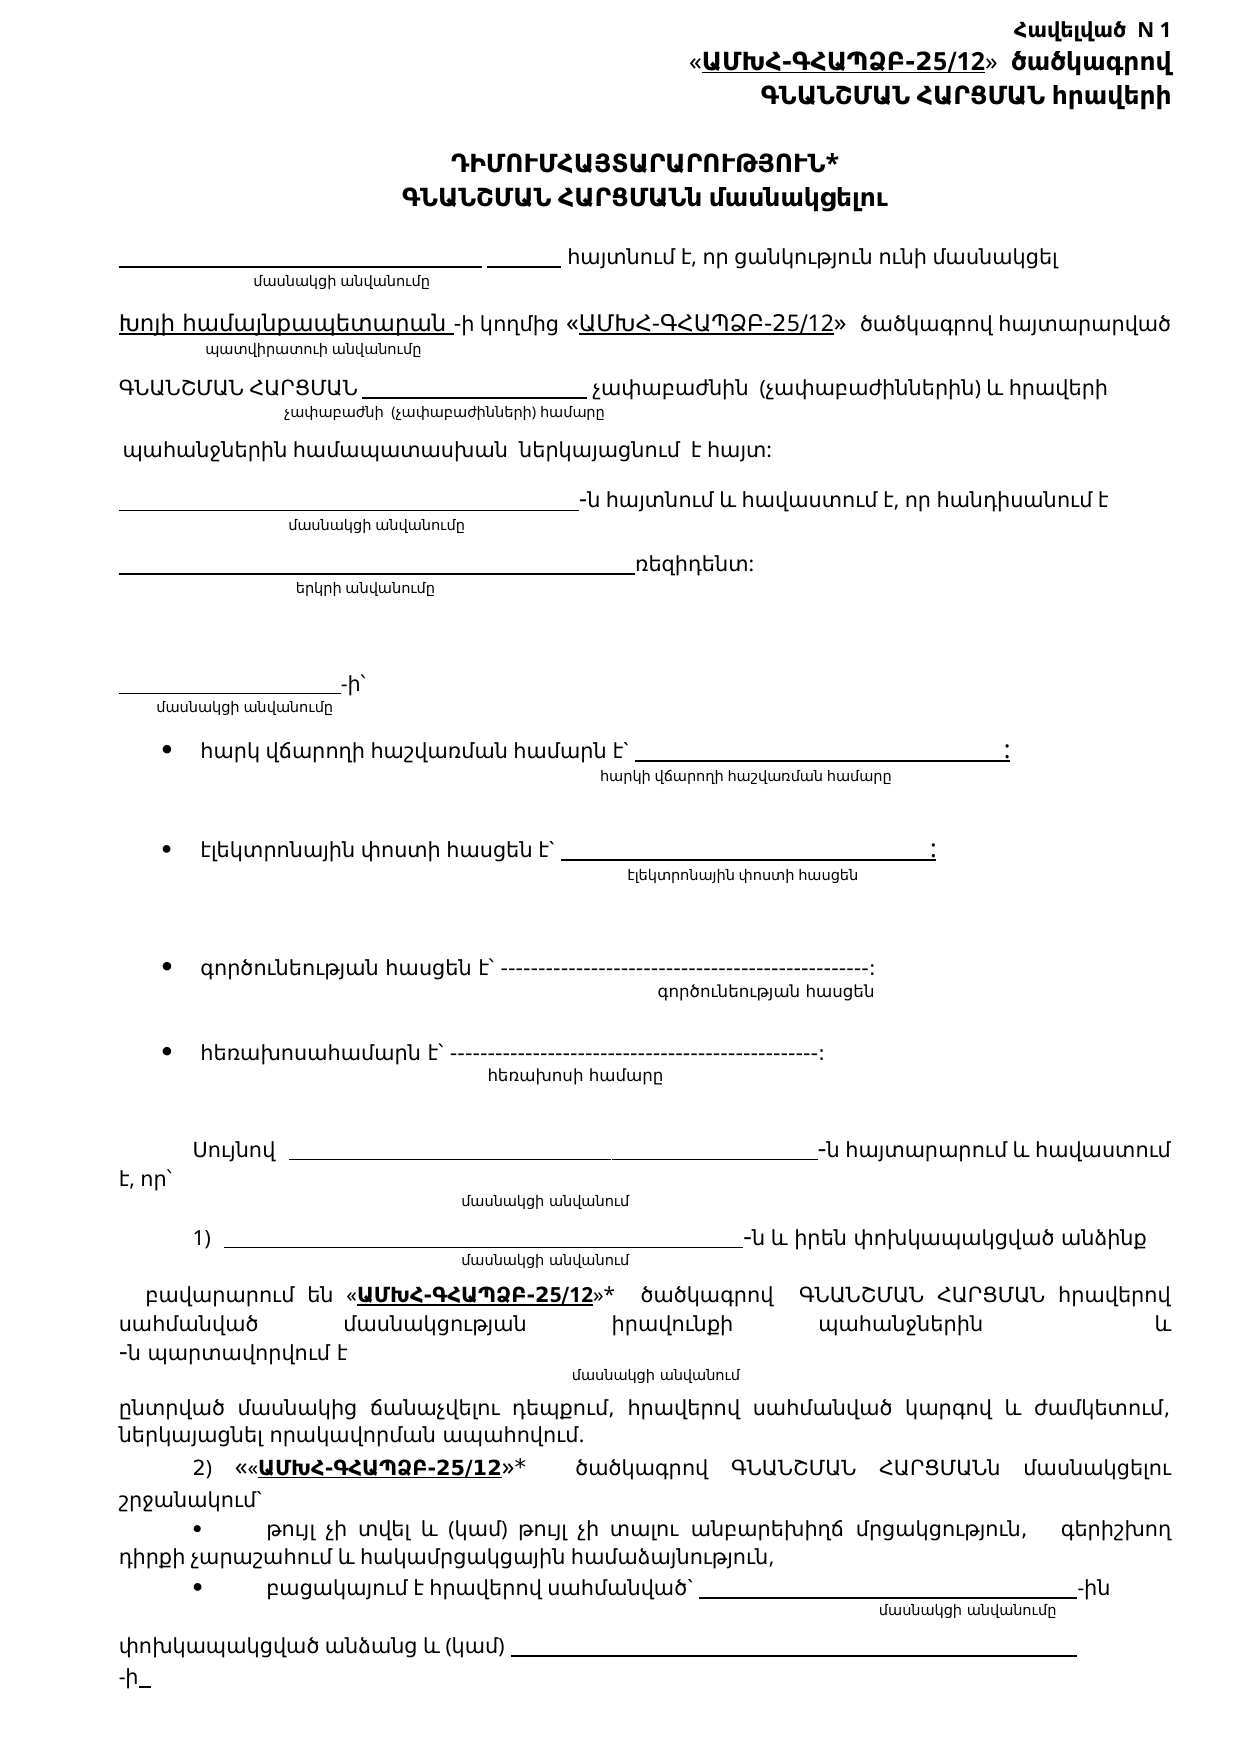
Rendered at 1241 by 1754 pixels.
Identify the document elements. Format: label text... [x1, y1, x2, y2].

subtitle ԳՆԱՆՇՄԱՆ ՀԱՐՑՄԱՆն մասնակցելու [118, 179, 1171, 213]
text 2) ««ԱՄԽՀ-ԳՀԱՊՁԲ-25/12»* ծածկագրով ԳՆԱՆՇՄԱՆ ՀԱՐՑՄԱՆն մասնակցելու շրջանակում` [118, 1449, 1171, 1514]
text չափաբաժնի (չափաբաժինների) համարը [118, 401, 1171, 435]
text «ԱՄԽՀ-ԳՀԱՊՁԲ-25/12» ծածկագրով [118, 43, 1171, 77]
list հարկ վճարողի հաշվառման համարն է` : [163, 731, 1171, 765]
text Սույնով -ն հայտարարում և հավաստում է, որ՝ [118, 1134, 1171, 1193]
text էլեկտրոնային փոստի հասցեն [118, 865, 1171, 899]
text Հավելված N 1 [118, 15, 1171, 43]
text մասնակցի անվանում [118, 1251, 1171, 1281]
text մասնակցի անվանումը [118, 271, 1171, 305]
text բավարարում են «ԱՄԽՀ-ԳՀԱՊՁԲ-25/12»* ծածկագրով ԳՆԱՆՇՄԱՆ ՀԱՐՑՄԱՆ հրավերով սահմանված մասնակցության իրավունքի պահանջներին և -ն պարտավորվում է [118, 1281, 1171, 1367]
text պատվիրատուի անվանումը [118, 339, 1171, 373]
text մասնակցի անվանում [118, 1193, 1171, 1222]
text փոխկապակցված անձանց և (կամ) -ի [118, 1631, 1171, 1691]
list գործունեության հասցեն է՝ -------------------------------------------------: [163, 953, 1171, 982]
text պահանջներին համապատասխան ներկայացնում է հայտ: [118, 435, 1171, 464]
text -ի՝ [118, 669, 1171, 697]
text մասնակցի անվանումը [118, 697, 1171, 731]
list թույլ չի տվել և (կամ) թույլ չի տալու անբարեխիղճ մրցակցություն, գերիշխող դիրքի չարաշահում և հակամրցակցային համաձայնություն, [118, 1514, 1171, 1571]
text մասնակցի անվանում [118, 1367, 1171, 1396]
text Խոյի համայնքապետարան -ի կողմից «ԱՄԽՀ-ԳՀԱՊՁԲ-25/12» ծածկագրով հայտարարված [118, 305, 1171, 339]
text հարկի վճարողի հաշվառման համարը [266, 765, 1171, 799]
text մասնակցի անվանումը [118, 1602, 1171, 1631]
list հեռախոսահամարն է՝ -------------------------------------------------: [163, 1038, 1171, 1066]
text ԳՆԱՆՇՄԱՆ ՀԱՐՑՄԱՆ չափաբաժնին (չափաբաժիններին) և հրավերի [118, 373, 1171, 401]
text հեռախոսի համարը [487, 1066, 1171, 1086]
text ԳՆԱՆՇՄԱՆ ՀԱՐՑՄԱՆ հրավերի [118, 77, 1171, 111]
text ընտրված մասնակից ճանաչվելու դեպքում, հրավերով սահմանված կարգով և ժամկետում, ներկայացնել որակավորման ապահովում. [118, 1396, 1171, 1449]
text հայտնում է, որ ցանկություն ունի մասնակցել [118, 242, 1171, 271]
text -ն հայտնում և հավաստում է, որ հանդիսանում է [118, 481, 1171, 515]
text երկրի անվանումը [118, 577, 1171, 612]
list էլեկտրոնային փոստի հասցեն է` : [163, 831, 1171, 865]
text ռեզիդենտ: [118, 549, 1171, 577]
text ԴԻՄՈՒՄՀԱՅՏԱՐԱՐՈՒԹՅՈՒՆ* [118, 145, 1171, 179]
list բացակայում է հրավերով սահմանված` -ին [118, 1571, 1171, 1602]
text 1) -ն և իրեն փոխկապակցված անձինք [118, 1222, 1171, 1251]
text մասնակցի անվանումը [118, 515, 1171, 549]
text գործունեության հասցեն [118, 982, 1171, 1001]
